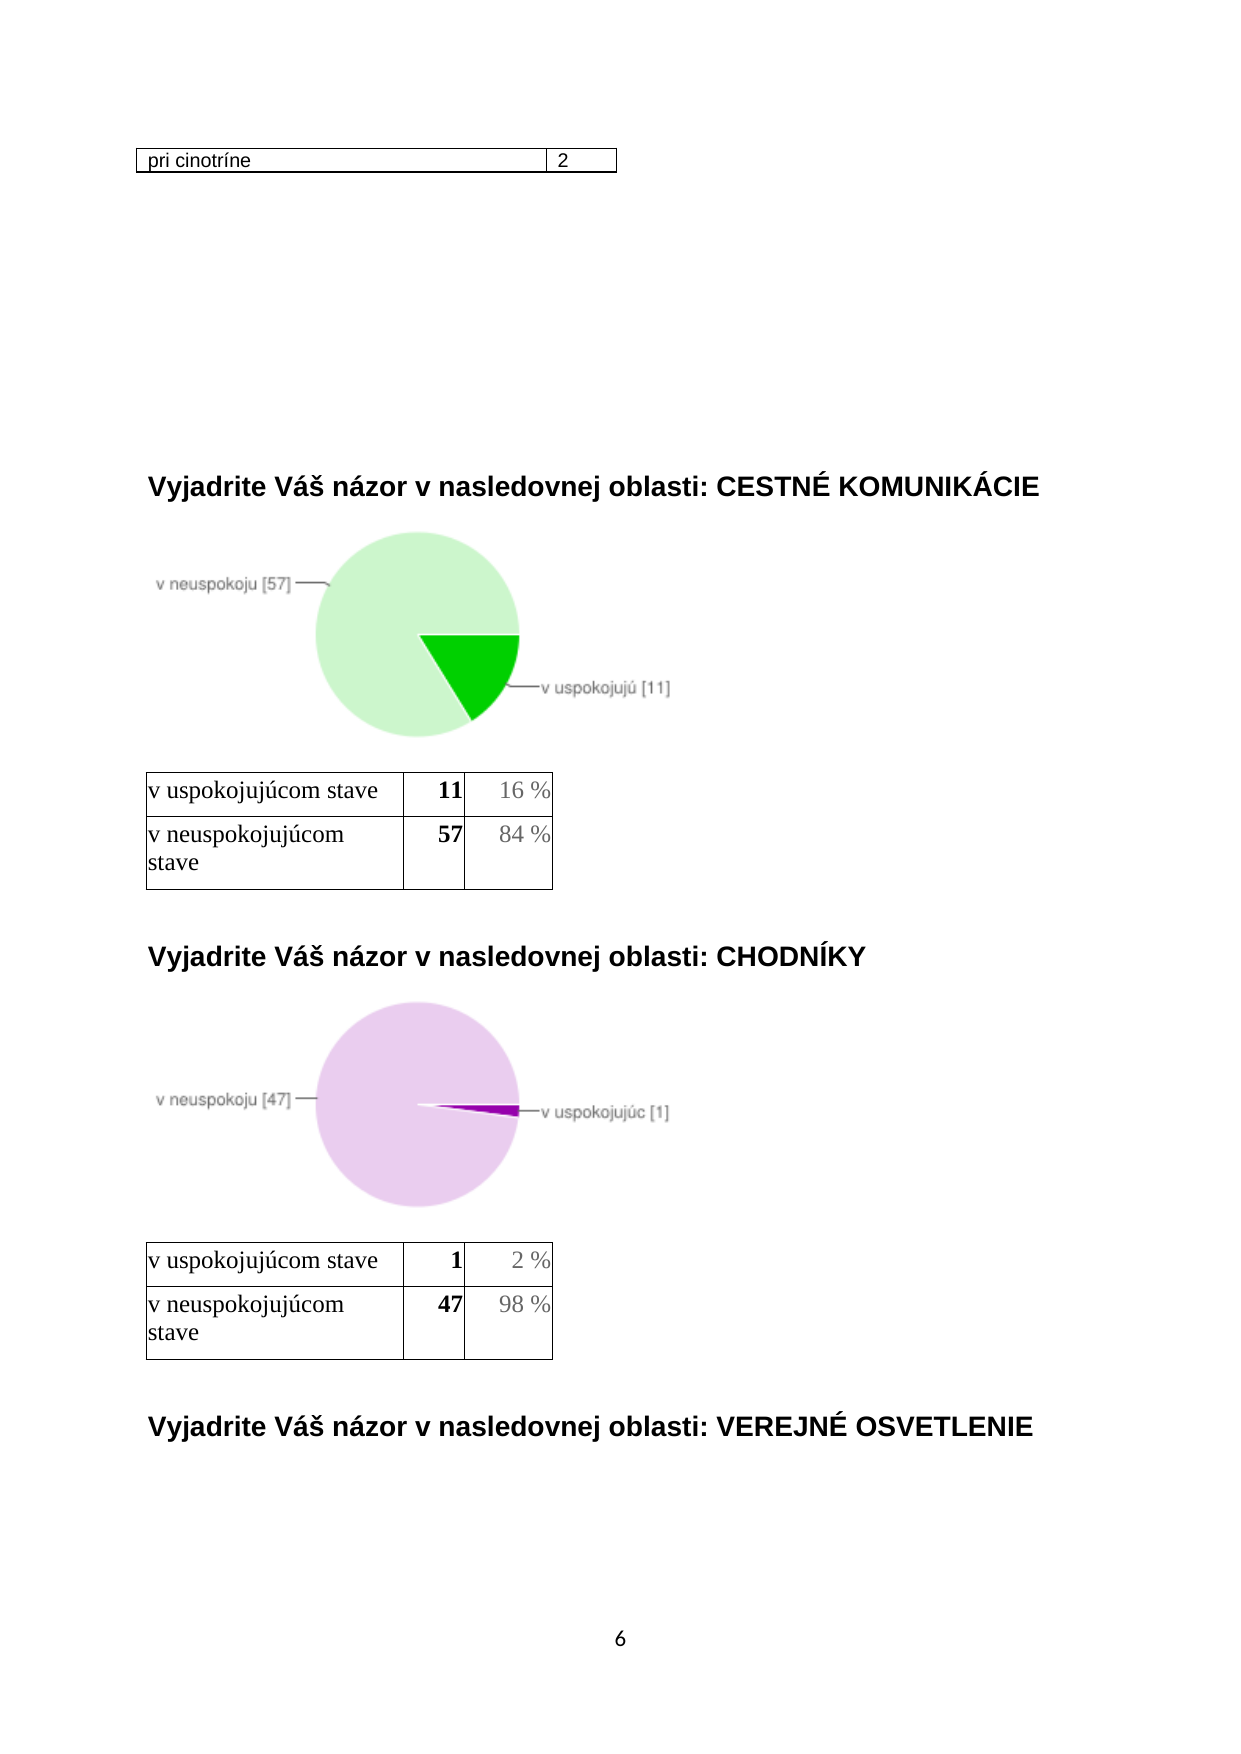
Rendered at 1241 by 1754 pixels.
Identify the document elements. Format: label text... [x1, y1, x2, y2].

table_header v uspokojujúcom stave [147, 1243, 403, 1286]
table_cell v neuspokojujúcom stave [147, 1287, 403, 1359]
picture [147, 987, 687, 1222]
table_cell pri cinotríne [137, 149, 546, 171]
text Vyjadrite Váš názor v nasledovnej oblasti: CESTNÉ KOMUNIKÁCIE [148, 469, 1093, 502]
text Vyjadrite Váš názor v nasledovnej oblasti: VEREJNÉ OSVETLENIE [148, 1410, 1093, 1442]
table_header 11 [404, 773, 464, 816]
text Vyjadrite Váš názor v nasledovnej oblasti: CHODNÍKY [148, 940, 1093, 972]
table_cell 2 [547, 149, 616, 171]
table_cell 84 % [465, 817, 552, 889]
table_header 16 % [465, 773, 552, 816]
table_header 2 % [465, 1243, 552, 1286]
table_cell 57 [404, 817, 464, 889]
table_header 1 [404, 1243, 464, 1286]
table_cell 47 [404, 1287, 464, 1359]
table_header v uspokojujúcom stave [147, 773, 403, 816]
table_cell v neuspokojujúcom stave [147, 817, 403, 889]
table_cell 98 % [465, 1287, 552, 1359]
picture [147, 517, 687, 752]
